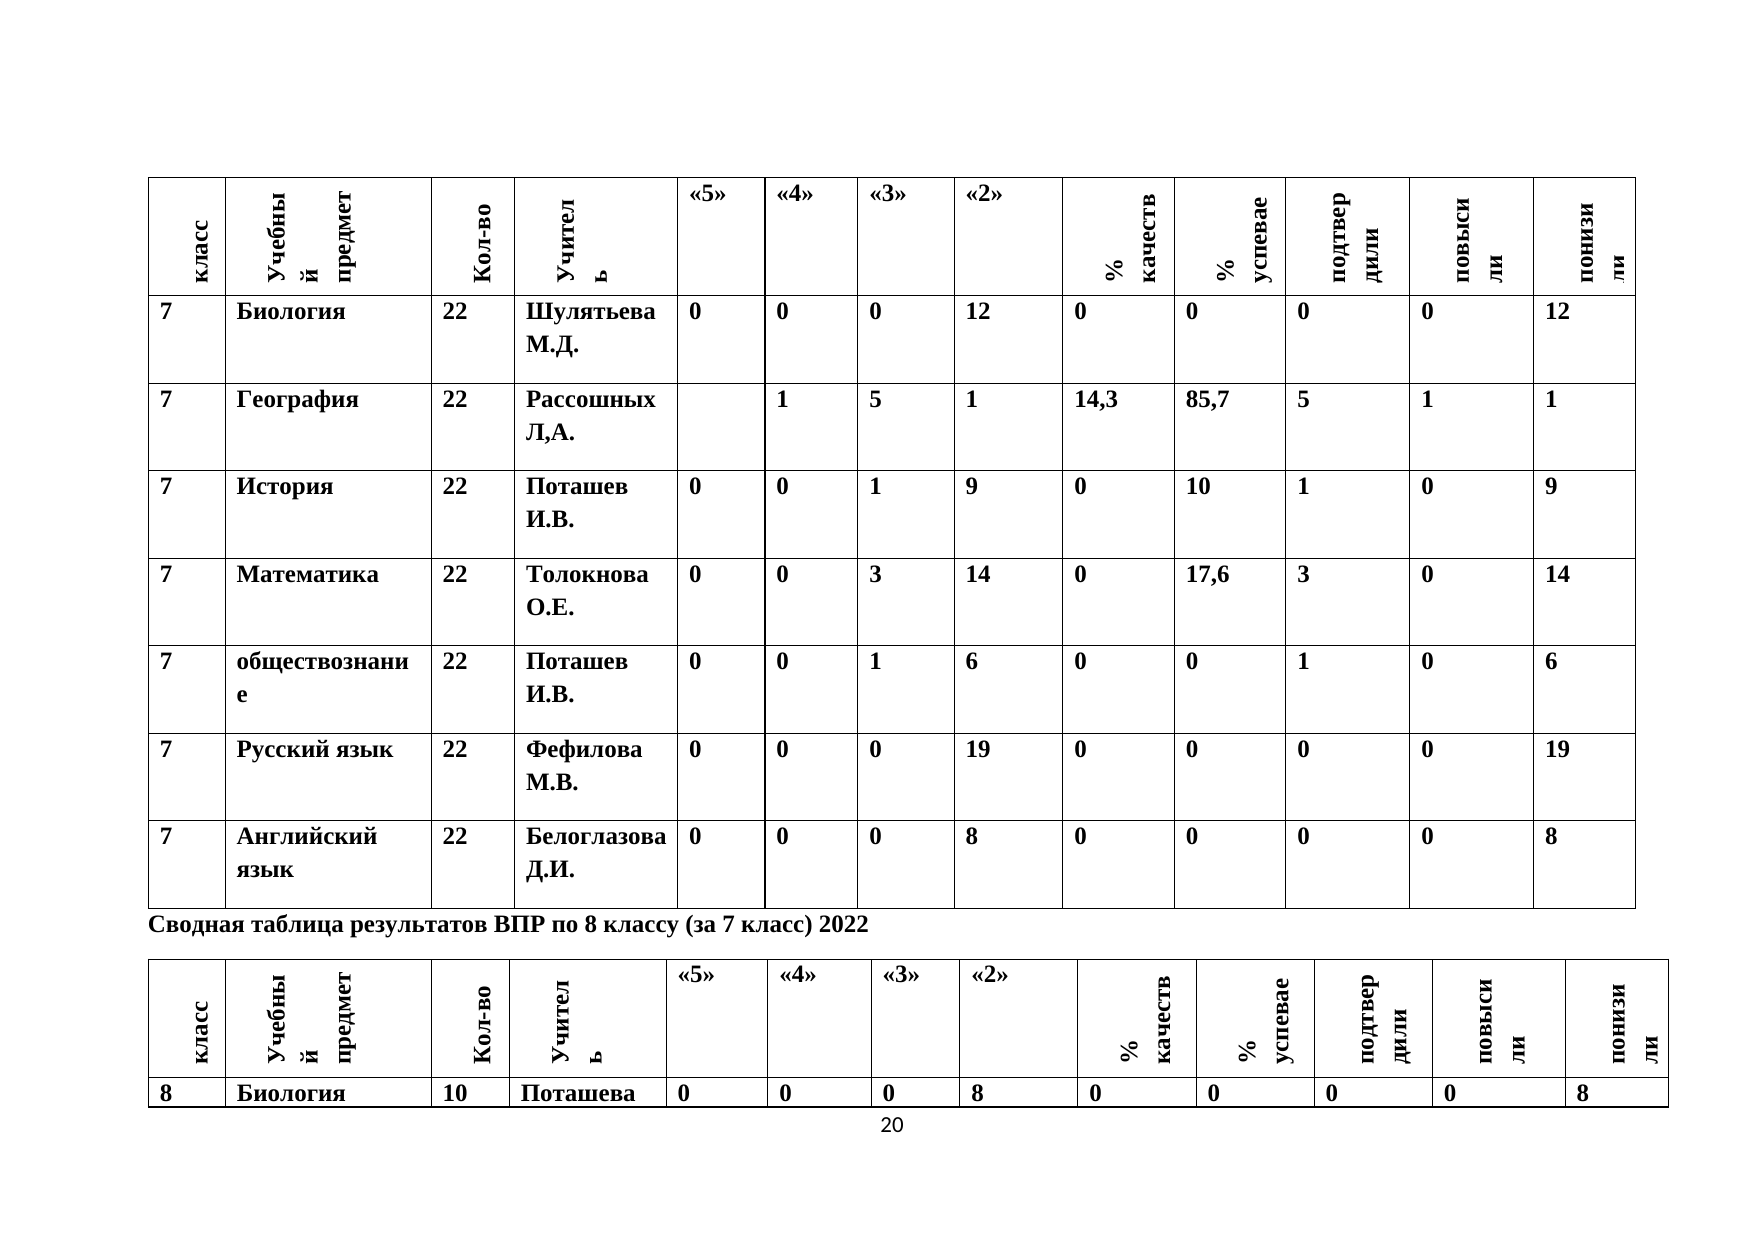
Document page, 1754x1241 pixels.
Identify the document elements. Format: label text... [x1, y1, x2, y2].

table_cell 0 [1175, 296, 1285, 383]
table_header подтвердили [1286, 178, 1409, 295]
table_cell 0 [766, 296, 857, 383]
table_cell 0 [678, 471, 764, 558]
table_cell 17,6 [1175, 559, 1285, 645]
table_cell 0 [1063, 734, 1174, 820]
table_cell 1 [1286, 646, 1409, 733]
table_cell 7 [149, 296, 225, 383]
table_cell Белоглазова Д.И. [515, 821, 677, 908]
table_cell 22 [432, 821, 514, 908]
table_cell 85,7 [1175, 384, 1285, 470]
table_cell 0 [1410, 471, 1533, 558]
table_cell 0 [1410, 296, 1533, 383]
table_cell 8 [960, 1078, 1077, 1106]
table_header понизили [1534, 178, 1635, 295]
table_cell 9 [1534, 471, 1635, 558]
table_cell Шулятьева М.Д. [515, 296, 677, 383]
table_cell 1 [1286, 471, 1409, 558]
table_cell 22 [432, 471, 514, 558]
table_cell Рассошных Л,А. [515, 384, 677, 470]
table_cell 6 [955, 646, 1062, 733]
table_header % качества [1078, 960, 1196, 1077]
table_cell 1 [858, 646, 954, 733]
table_header повысили [1410, 178, 1533, 295]
table_cell Поташев И.В. [515, 471, 677, 558]
table_cell Английский язык [226, 821, 431, 908]
table_cell 1 [766, 384, 857, 470]
table_header «4» [768, 960, 871, 1077]
table_cell 0 [766, 821, 857, 908]
table_header повысили [1433, 960, 1565, 1077]
table_cell 0 [1410, 734, 1533, 820]
table_header % качества [1063, 178, 1174, 295]
table_cell обществознание [226, 646, 431, 733]
table_cell 0 [1175, 734, 1285, 820]
table_cell 0 [678, 296, 764, 383]
table_header Учебный предмет [226, 178, 431, 295]
table_cell 19 [1534, 734, 1635, 820]
table_header «5» [678, 178, 764, 295]
table_cell 3 [858, 559, 954, 645]
text Сводная таблица результатов ВПР по 8 классу (за 7 класс) 2022 [148, 909, 1636, 938]
table_cell 0 [766, 559, 857, 645]
table_cell География [226, 384, 431, 470]
table_header Учебный предмет [226, 960, 431, 1077]
table_header «5» [667, 960, 767, 1077]
table_cell 14 [955, 559, 1062, 645]
table_header «2» [955, 178, 1062, 295]
table_cell 0 [1063, 559, 1174, 645]
table_cell 22 [432, 734, 514, 820]
table_cell 0 [1063, 296, 1174, 383]
table_cell 8 [1534, 821, 1635, 908]
table_cell 0 [667, 1078, 767, 1106]
table_cell 7 [149, 384, 225, 470]
table_cell 7 [149, 821, 225, 908]
table_cell 0 [1063, 471, 1174, 558]
table_cell 0 [1433, 1078, 1565, 1106]
table_cell Поташева М.С. [510, 1078, 666, 1106]
table_cell 0 [1063, 646, 1174, 733]
table_cell 0 [872, 1078, 959, 1106]
table_cell 0 [678, 821, 764, 908]
table_cell 5 [858, 384, 954, 470]
table_cell 1 [955, 384, 1062, 470]
table_cell 22 [432, 559, 514, 645]
table_header % успеваемости [1197, 960, 1314, 1077]
table_cell Биология [226, 296, 431, 383]
table_cell 0 [1063, 821, 1174, 908]
table_cell 8 [1566, 1078, 1668, 1106]
table_header % успеваемости [1175, 178, 1285, 295]
table_header Учитель [515, 178, 677, 295]
table_cell 22 [432, 384, 514, 470]
table_cell 0 [768, 1078, 871, 1106]
table_cell 5 [1286, 384, 1409, 470]
table_cell [678, 384, 764, 470]
table_cell 0 [858, 296, 954, 383]
table_header класс [149, 960, 225, 1077]
table_cell 0 [1410, 559, 1533, 645]
table_cell 0 [1286, 821, 1409, 908]
table_header «4» [766, 178, 857, 295]
table_cell 0 [858, 821, 954, 908]
table_cell 0 [1175, 646, 1285, 733]
table_cell 10 [1175, 471, 1285, 558]
table_cell 3 [1286, 559, 1409, 645]
table_cell 1 [1534, 384, 1635, 470]
table_cell 0 [678, 734, 764, 820]
table_cell 0 [1410, 821, 1533, 908]
table_cell 19 [955, 734, 1062, 820]
table_cell 0 [1175, 821, 1285, 908]
table_cell 7 [149, 471, 225, 558]
table_cell Математика [226, 559, 431, 645]
table_header Учитель [510, 960, 666, 1077]
table_cell 0 [1078, 1078, 1196, 1106]
table_cell 8 [149, 1078, 225, 1106]
table_cell 22 [432, 646, 514, 733]
table_cell Биология [226, 1078, 431, 1106]
table_header Кол-во человек [432, 178, 514, 295]
table_cell Поташев И.В. [515, 646, 677, 733]
table_header «3» [858, 178, 954, 295]
table_cell 6 [1534, 646, 1635, 733]
table_header класс [149, 178, 225, 295]
table_cell 0 [678, 646, 764, 733]
table_cell 8 [955, 821, 1062, 908]
table_cell 7 [149, 559, 225, 645]
table_header подтвердили [1315, 960, 1432, 1077]
table_cell 10 [432, 1078, 509, 1106]
table_cell 1 [858, 471, 954, 558]
table_cell 0 [766, 646, 857, 733]
table_cell 0 [1286, 734, 1409, 820]
table_cell 7 [149, 734, 225, 820]
table_cell Толокнова О.Е. [515, 559, 677, 645]
table_cell 0 [678, 559, 764, 645]
table_cell 7 [149, 646, 225, 733]
table_cell 22 [432, 296, 514, 383]
table_header Кол-во человек [432, 960, 509, 1077]
table_cell 0 [1286, 296, 1409, 383]
table_header «3» [872, 960, 959, 1077]
table_cell 0 [1315, 1078, 1432, 1106]
table_header «2» [960, 960, 1077, 1077]
table_cell 0 [858, 734, 954, 820]
table_cell 0 [1197, 1078, 1314, 1106]
table_cell Фефилова М.В. [515, 734, 677, 820]
table_header понизили [1566, 960, 1668, 1077]
table_cell История [226, 471, 431, 558]
table_cell 12 [955, 296, 1062, 383]
table_cell 9 [955, 471, 1062, 558]
table_cell 0 [766, 734, 857, 820]
table_cell 14 [1534, 559, 1635, 645]
table_cell Русский язык [226, 734, 431, 820]
table_cell 0 [766, 471, 857, 558]
table_cell 1 [1410, 384, 1533, 470]
table_cell 14,3 [1063, 384, 1174, 470]
table_cell 12 [1534, 296, 1635, 383]
table_cell 0 [1410, 646, 1533, 733]
